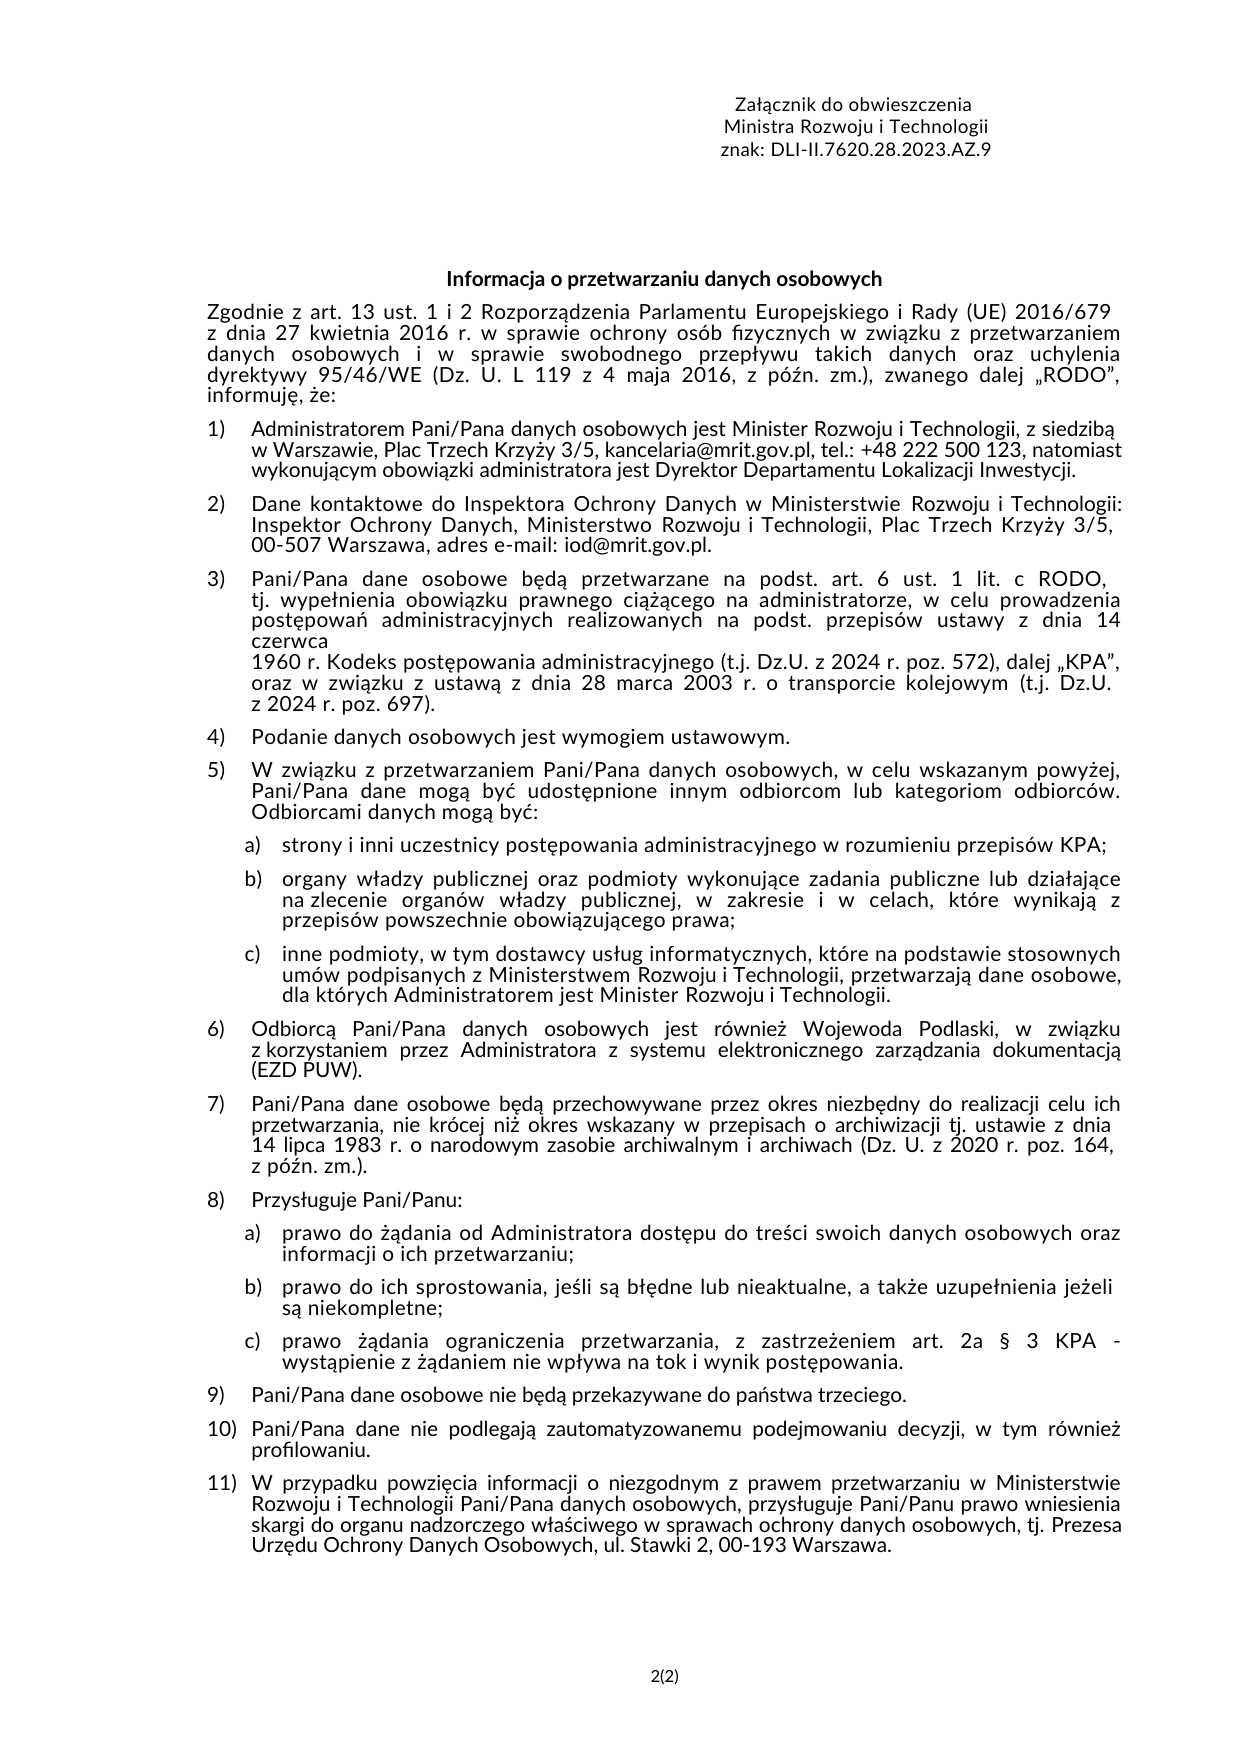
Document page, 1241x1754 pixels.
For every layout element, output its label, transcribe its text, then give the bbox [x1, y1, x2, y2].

list W przypadku powzięcia informacji o niezgodnym z prawem przetwarzaniu w Ministerstwie Rozwoju i Technologii Pani/Pana danych osobowych, przysługuje Pani/Panu prawo wniesienia skargi do organu nadzorczego właściwego w sprawach ochrony danych osobowych, tj. Prezesa Urzędu Ochrony Danych Osobowych, ul. Stawki 2, 00-193 Warszawa. [207, 1474, 1122, 1557]
list Pani/Pana dane osobowe będą przetwarzane na podst. art. 6 ust. 1 lit. c RODO, tj. wypełnienia obowiązku prawnego ciążącego na administratorze, w celu prowadzenia postępowań administracyjnych realizowanych na podst. przepisów ustawy z dnia 14 czerwca 1960 r. Kodeks postępowania administracyjnego (t.j. Dz.U. z 2024 r. poz. 572), dalej „KPA”, oraz w związku z ustawą z dnia 28 marca 2003 r. o transporcie kolejowym (t.j. Dz.U. z 2024 r. poz. 697). [207, 569, 1122, 715]
list W związku z przetwarzaniem Pani/Pana danych osobowych, w celu wskazanym powyżej, Pani/Pana dane mogą być udostępnione innym odbiorcom lub kategoriom odbiorców. Odbiorcami danych mogą być: [207, 761, 1122, 824]
list Administratorem Pani/Pana danych osobowych jest Minister Rozwoju i Technologii, z siedzibą w Warszawie, Plac Trzech Krzyży 3/5, kancelaria@mrit.gov.pl, tel.: +48 222 500 123, natomiast wykonującym obowiązki administratora jest Dyrektor Departamentu Lokalizacji Inwestycji. [207, 419, 1122, 482]
list Pani/Pana dane osobowe będą przechowywane przez okres niezbędny do realizacji celu ich przetwarzania, nie krócej niż okres wskazany w przepisach o archiwizacji tj. ustawie z dnia 14 lipca 1983 r. o narodowym zasobie archiwalnym i archiwach (Dz. U. z 2020 r. poz. 164, z późn. zm.). [207, 1094, 1122, 1178]
text Informacja o przetwarzaniu danych osobowych [207, 269, 1122, 290]
list strony i inni uczestnicy postępowania administracyjnego w rozumieniu przepisów KPA; [244, 836, 1122, 857]
list prawo żądania ograniczenia przetwarzania, z zastrzeżeniem art. 2a § 3 KPA - wystąpienie z żądaniem nie wpływa na tok i wynik postępowania. [244, 1332, 1122, 1374]
list Przysługuje Pani/Panu: [207, 1190, 1122, 1211]
list Odbiorcą Pani/Pana danych osobowych jest również Wojewoda Podlaski, w związku z korzystaniem przez Administratora z systemu elektronicznego zarządzania dokumentacją (EZD PUW). [207, 1019, 1122, 1082]
list Podanie danych osobowych jest wymogiem ustawowym. [207, 728, 1122, 749]
list Pani/Pana dane nie podlegają zautomatyzowanemu podejmowaniu decyzji, w tym również profilowaniu. [207, 1419, 1122, 1461]
list inne podmioty, w tym dostawcy usług informatycznych, które na podstawie stosownych umów podpisanych z Ministerstwem Rozwoju i Technologii, przetwarzają dane osobowe, dla których Administratorem jest Minister Rozwoju i Technologii. [244, 944, 1122, 1007]
list Dane kontaktowe do Inspektora Ochrony Danych w Ministerstwie Rozwoju i Technologii: Inspektor Ochrony Danych, Ministerstwo Rozwoju i Technologii, Plac Trzech Krzyży 3/5, 00-507 Warszawa, adres e-mail: iod@mrit.gov.pl. [207, 494, 1122, 557]
list Pani/Pana dane osobowe nie będą przekazywane do państwa trzeciego. [207, 1386, 1122, 1407]
text Zgodnie z art. 13 ust. 1 i 2 Rozporządzenia Parlamentu Europejskiego i Rady (UE) 2016/679 z dnia 27 kwietnia 2016 r. w sprawie ochrony osób fizycznych w związku z przetwarzaniem danych osobowych i w sprawie swobodnego przepływu takich danych oraz uchylenia dyrektywy 95/46/WE (Dz. U. L 119 z 4 maja 2016, z późn. zm.), zwanego dalej „RODO”, informuję, że: [207, 303, 1122, 407]
list prawo do żądania od Administratora dostępu do treści swoich danych osobowych oraz informacji o ich przetwarzaniu; [244, 1224, 1122, 1265]
list organy władzy publicznej oraz podmioty wykonujące zadania publiczne lub działające na zlecenie organów władzy publicznej, w zakresie i w celach, które wynikają z przepisów powszechnie obowiązującego prawa; [244, 869, 1122, 932]
list prawo do ich sprostowania, jeśli są błędne lub nieaktualne, a także uzupełnienia jeżeli są niekompletne; [244, 1278, 1122, 1319]
